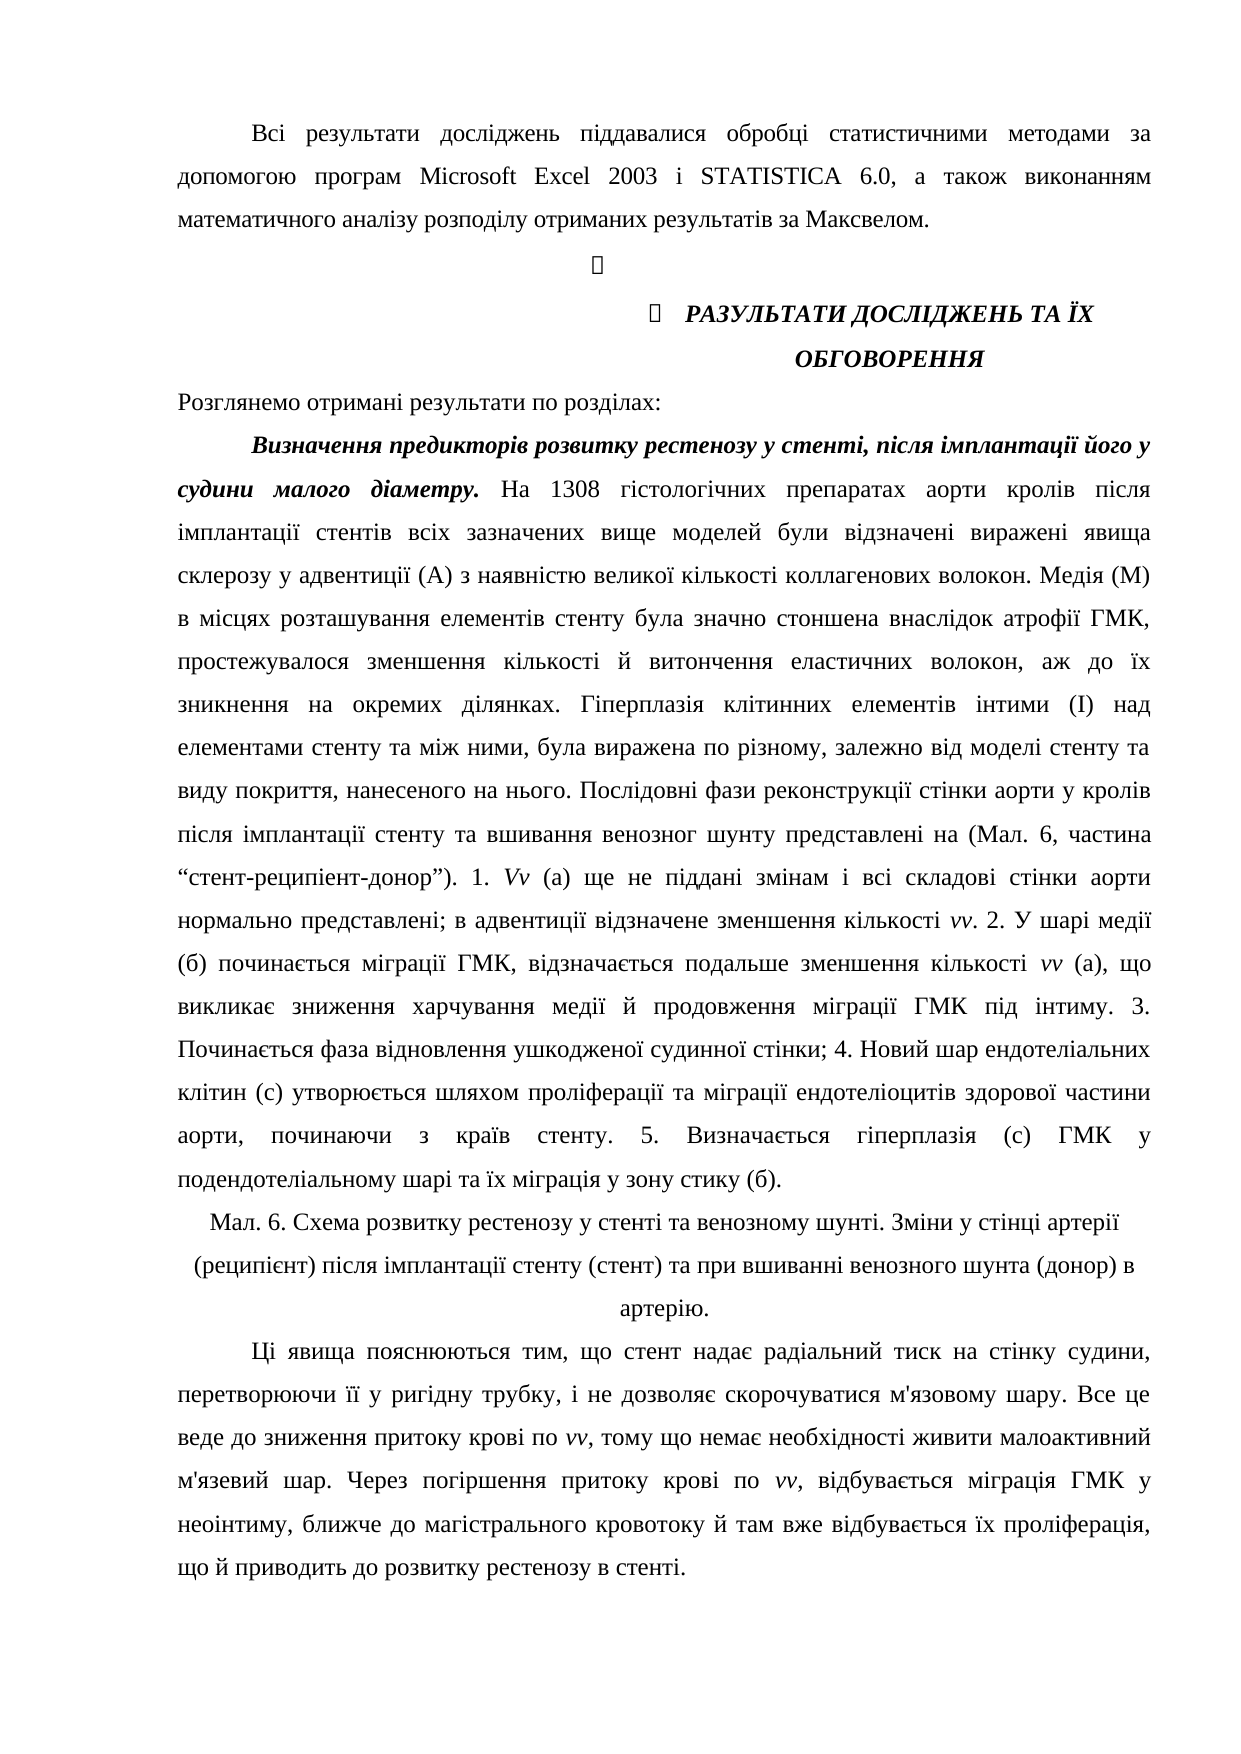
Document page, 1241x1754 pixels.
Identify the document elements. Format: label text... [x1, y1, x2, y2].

text Розглянемо отримані результати по розділах: [177, 387, 1152, 416]
text Мал. 6. Схема розвитку рестенозу у стенті та венозному шунті. Зміни у стінці артерії (реципієнт) після імплантації стенту (стент) та при вшиванні венозного шунта (донор) в артерію. [177, 1207, 1152, 1322]
text Ці явища пояснюються тим, що стент надає радіальний тиск на стінку судини, перетворюючи її у ригідну трубку, і не дозволяє скорочуватися м'язовому шару. Все це веде до зниження притоку крові по vv, тому що немає необхідності живити малоактивний м'язевий шар. Через погіршення притоку крові по vv, відбувається міграція ГМК у неоінтиму, ближче до магістрального кровотоку й там вже відбувається їх проліферація, що й приводить до розвитку рестенозу в стенті. [177, 1336, 1152, 1581]
text Всі результати досліджень піддавалися обробці статистичними методами за допомогою програм Microsoft Excel 2003 і STATISTICA 6.0, а також виконанням математичного аналізу розподілу отриманих результатів за Максвелом. [177, 118, 1152, 233]
subtitle РАЗУЛЬТАТИ ДОСЛІДЖЕНЬ ТА ЇХ ОБГОВОРЕННЯ [590, 296, 1152, 373]
text Визначення предикторів розвитку рестенозу у стенті, після імплантації його у судини малого діаметру. На 1308 гістологічних препаратах аорти кролів після імплантації стентів всіх зазначених вище моделей були відзначені виражені явища склерозу у адвентиції (А) з наявністю великої кількості коллагенових волокон. Медія (М) в місцях розташування елементів стенту була значно стоншена внаслідок атрофії ГМК, простежувалося зменшення кількості й витончення еластичних волокон, аж до їх зникнення на окремих ділянках. Гіперплазія клітинних елементів інтими (І) над елементами стенту та між ними, була виражена по різному, залежно від моделі стенту та виду покриття, нанесеного на нього. Послідовні фази реконструкції стінки аорти у кролів після імплантації стенту та вшивання венозног шунту представлені на (Мал. 6, частина “стент-реципіент-донор”). 1. Vv (a) ще не піддані змінам і всі складові стінки аорти нормально представлені; в адвентиції відзначене зменшення кількості vv. 2. У шарі медії (б) починається міграції ГМК, відзначається подальше зменшення кількості vv (a), що викликає зниження харчування медії й продовження міграції ГМК під інтиму. 3. Починається фаза відновлення ушкодженої судинної стінки; 4. Новий шар ендотеліальних клітин (с) утворюється шляхом проліферації та міграції ендотеліоцитів здорової частини аорти, починаючи з країв стенту. 5. Визначається гіперплазія (с) ГМК у подендотеліальному шарі та їх міграція у зону стику (б). [177, 431, 1152, 1192]
